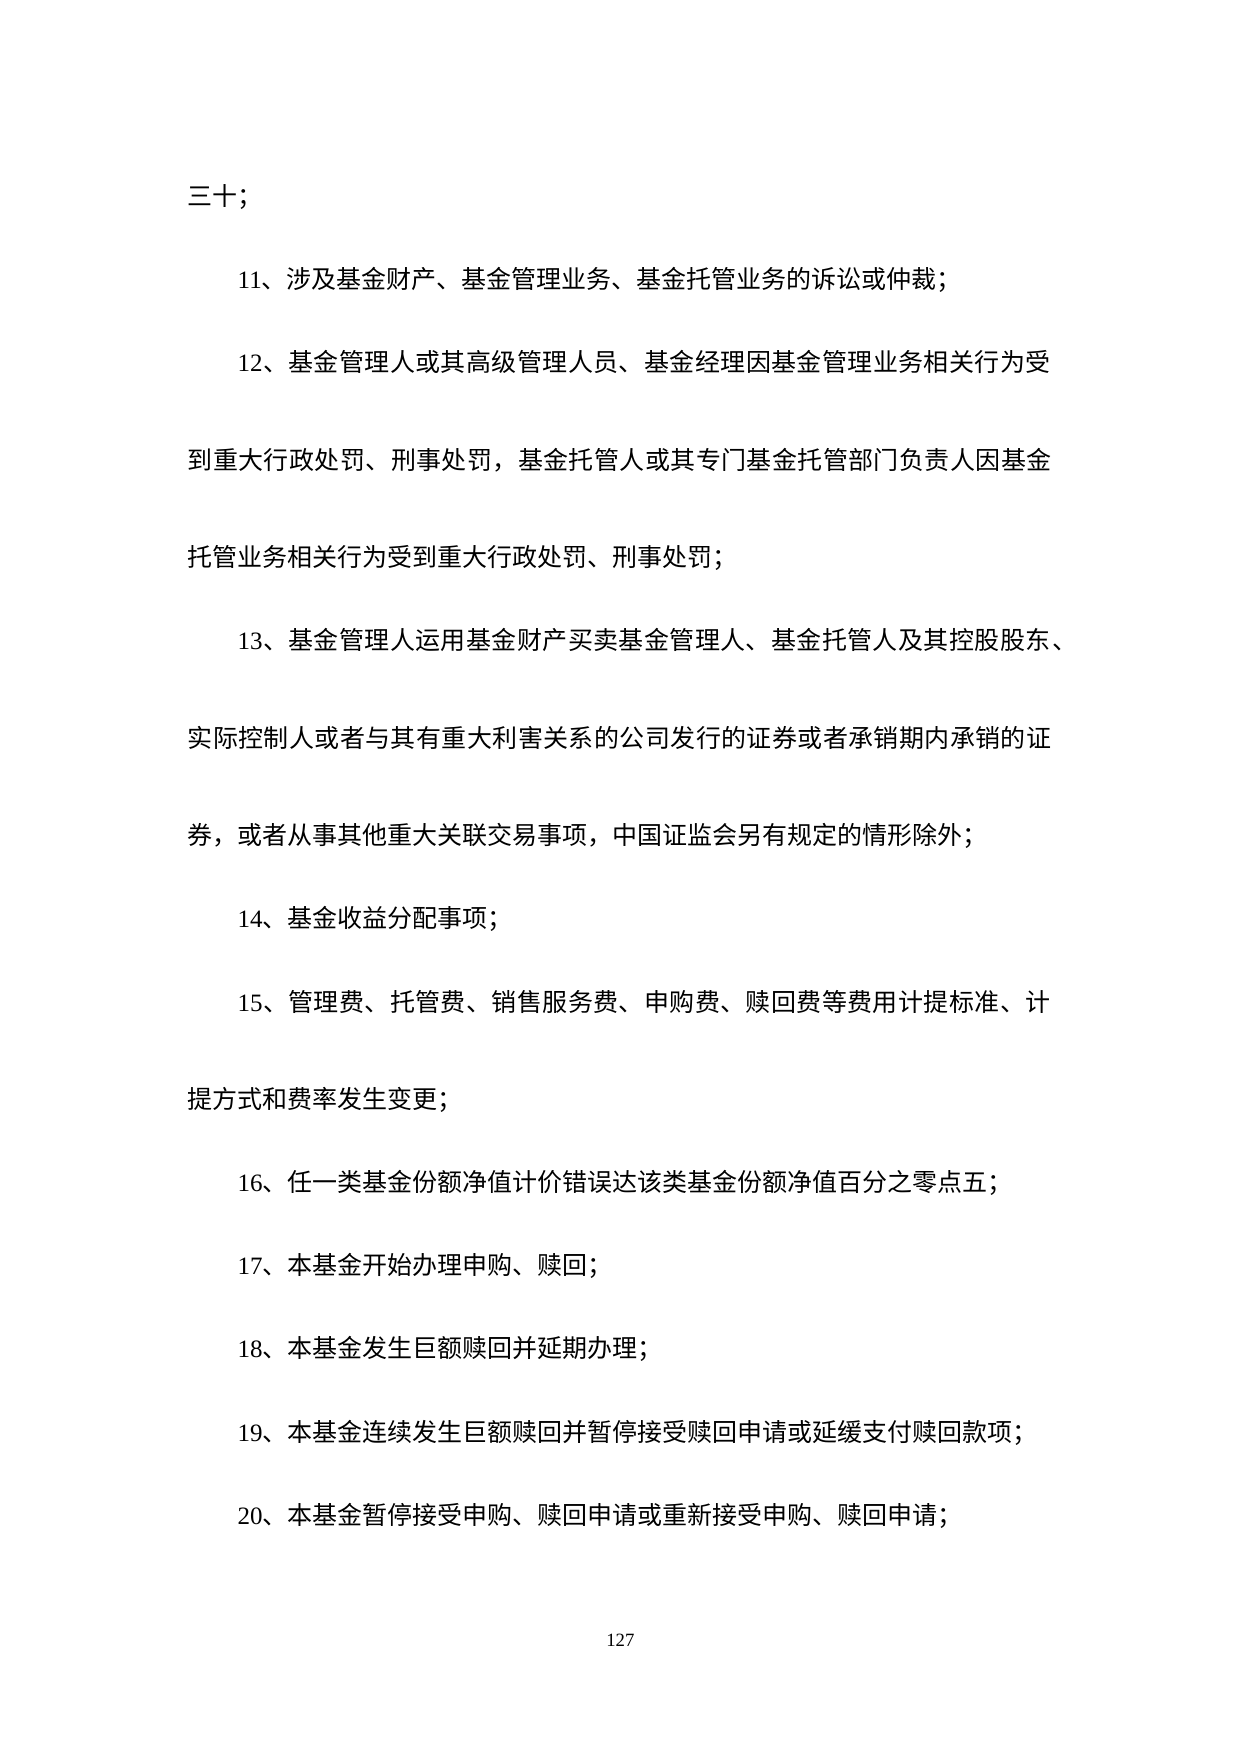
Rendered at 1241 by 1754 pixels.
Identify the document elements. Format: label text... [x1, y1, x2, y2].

text 12、基金管理人或其高级管理人员、基金经理因基金管理业务相关行为受到重大行政处罚、刑事处罚，基金托管人或其专门基金托管部门负责人因基金托管业务相关行为受到重大行政处罚、刑事处罚； [187, 328, 1053, 588]
text 11、涉及基金财产、基金管理业务、基金托管业务的诉讼或仲裁； [187, 245, 1053, 310]
text 13、基金管理人运用基金财产买卖基金管理人、基金托管人及其控股股东、实际控制人或者与其有重大利害关系的公司发行的证券或者承销期内承销的证券，或者从事其他重大关联交易事项，中国证监会另有规定的情形除外； [187, 606, 1053, 866]
text 16、任一类基金份额净值计价错误达该类基金份额净值百分之零点五； [187, 1148, 1053, 1213]
text 18、本基金发生巨额赎回并延期办理； [187, 1314, 1053, 1379]
text 20、本基金暂停接受申购、赎回申请或重新接受申购、赎回申请； [187, 1481, 1053, 1546]
text 17、本基金开始办理申购、赎回； [187, 1231, 1053, 1296]
text 15、管理费、托管费、销售服务费、申购费、赎回费等费用计提标准、计提方式和费率发生变更； [187, 968, 1053, 1130]
text 19、本基金连续发生巨额赎回并暂停接受赎回申请或延缓支付赎回款项； [187, 1398, 1053, 1463]
text 14、基金收益分配事项； [187, 884, 1053, 949]
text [187, 162, 1053, 227]
